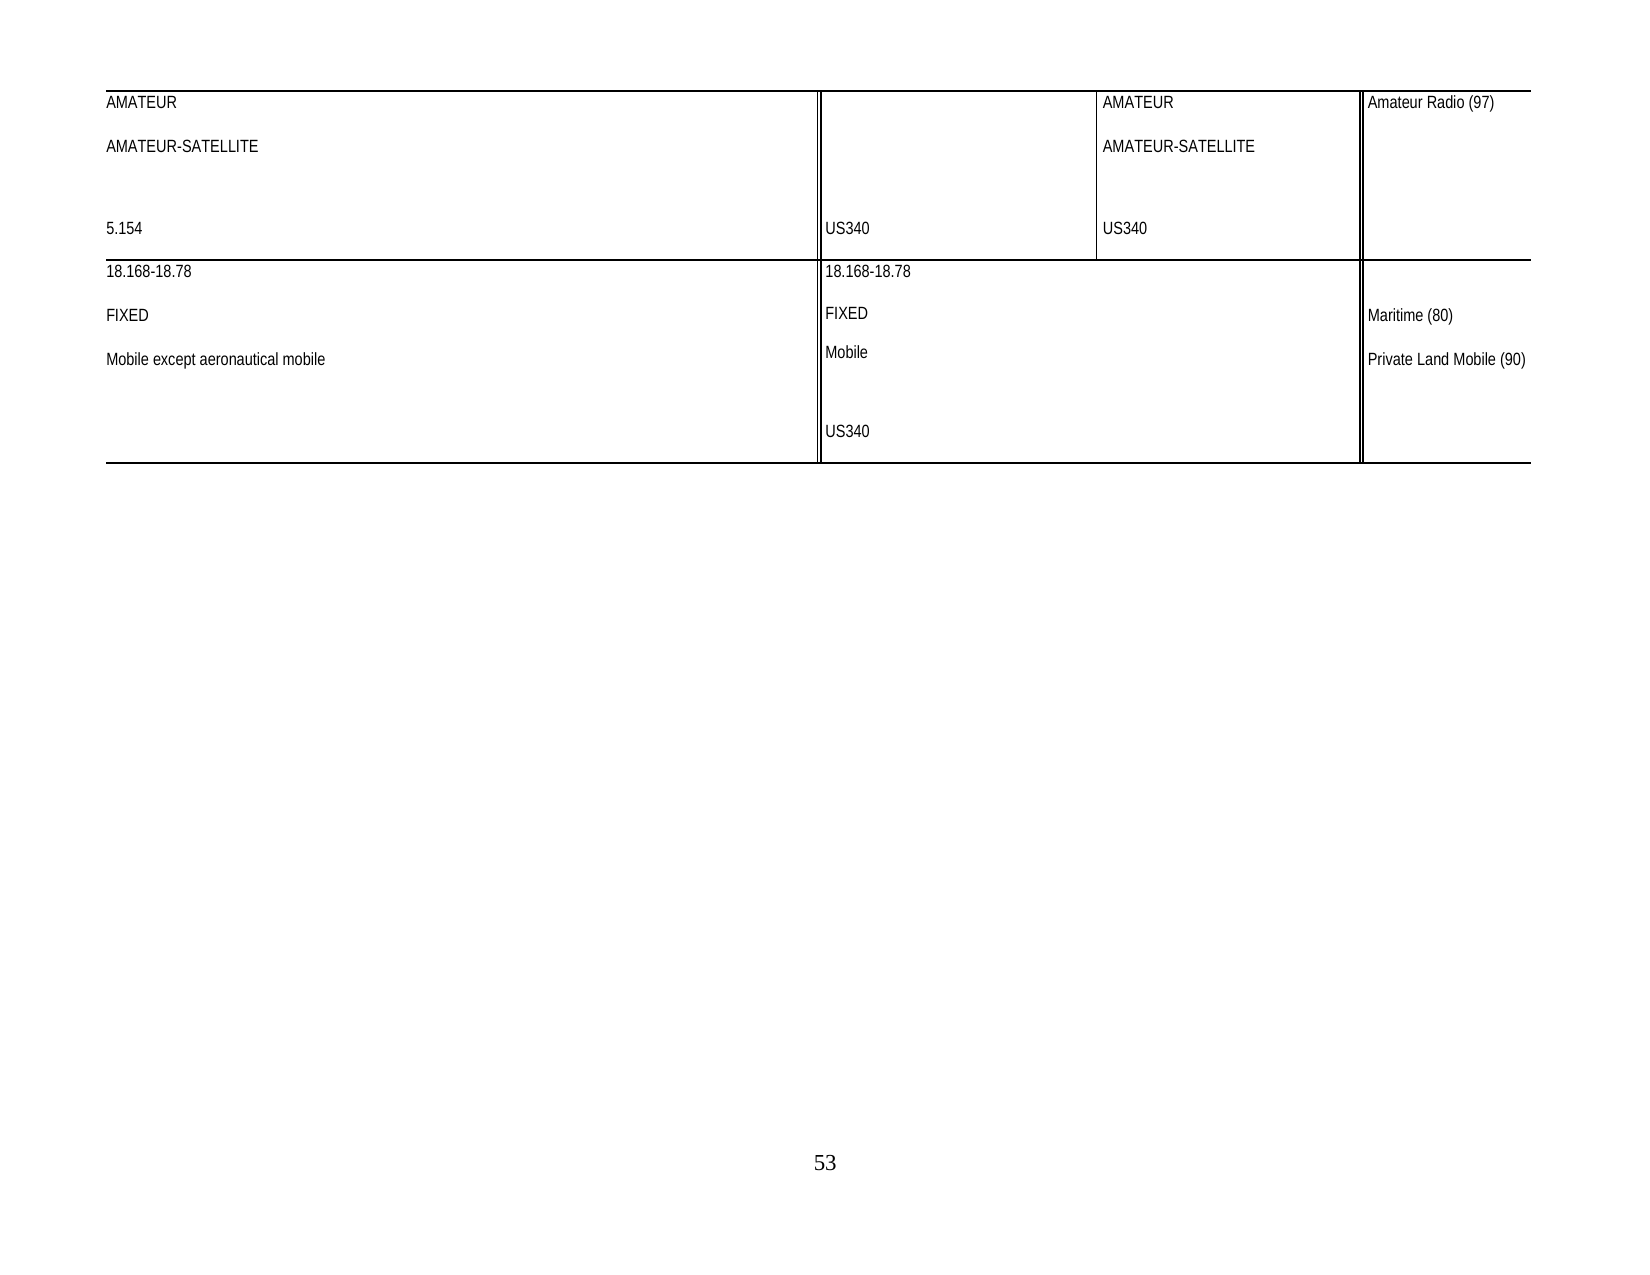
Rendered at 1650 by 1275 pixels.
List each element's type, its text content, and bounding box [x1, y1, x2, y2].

table_cell 18.168-18.78 FIXED Mobile US340 [822, 261, 1359, 462]
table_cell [106, 92, 817, 259]
table_cell 18.068-18.168 US340 [822, 92, 1096, 259]
table_cell 18.168-18.78 FIXED Mobile except aeronautical mobile [106, 261, 817, 462]
table_cell Amateur Radio (97) [1364, 92, 1531, 259]
table_cell Maritime (80) Private Land Mobile (90) [1364, 261, 1531, 462]
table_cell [1097, 92, 1359, 259]
